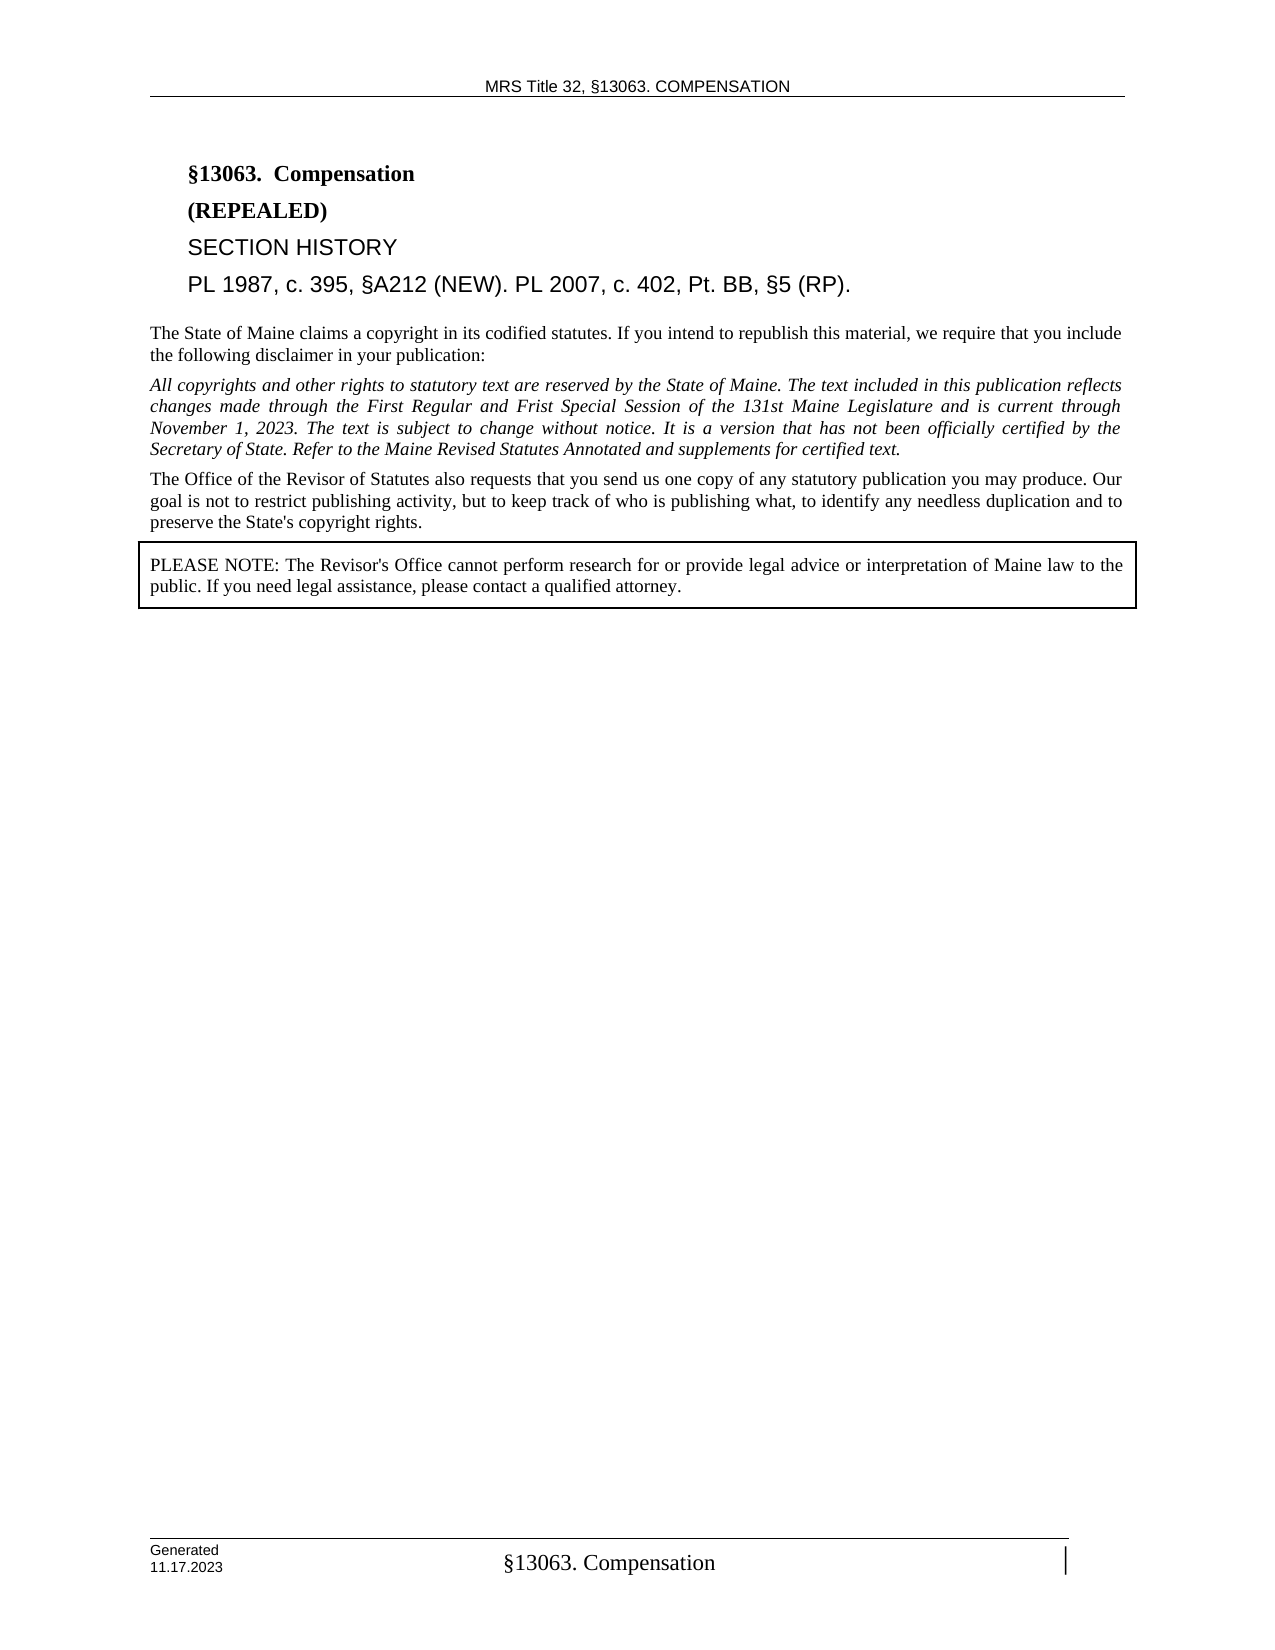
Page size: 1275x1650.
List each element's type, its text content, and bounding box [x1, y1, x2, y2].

text The State of Maine claims a copyright in its codified statutes. If you intend to republish this material, we require that you include the following disclaimer in your publication: [150, 322, 1125, 365]
text PL 1987, c. 395, §A212 (NEW). PL 2007, c. 402, Pt. BB, §5 (RP). [187, 271, 1125, 297]
text PLEASE NOTE: The Revisor's Office cannot perform research for or provide legal advice or interpretation of Maine law to the public. If you need legal assistance, please contact a qualified attorney. [140, 543, 1135, 607]
text All copyrights and other rights to statutory text are reserved by the State of Maine. The text included in this publication reflects changes made through the First Regular and Frist Special Session of the 131st Maine Legislature and is current through November 1, 2023 . The text is subject to change without notice. It is a version that has not been officially certified by the Secretary of State. Refer to the Maine Revised Statutes Annotated and supplements for certified text. [150, 373, 1125, 460]
text §13063. Compensation [187, 160, 1125, 187]
text SECTION HISTORY [187, 234, 1125, 260]
text The Office of the Revisor of Statutes also requests that you send us one copy of any statutory publication you may produce. Our goal is not to restrict publishing activity, but to keep track of who is publishing what, to identify any needless duplication and to preserve the State's copyright rights. [150, 468, 1125, 533]
text (REPEALED) [187, 197, 1125, 223]
